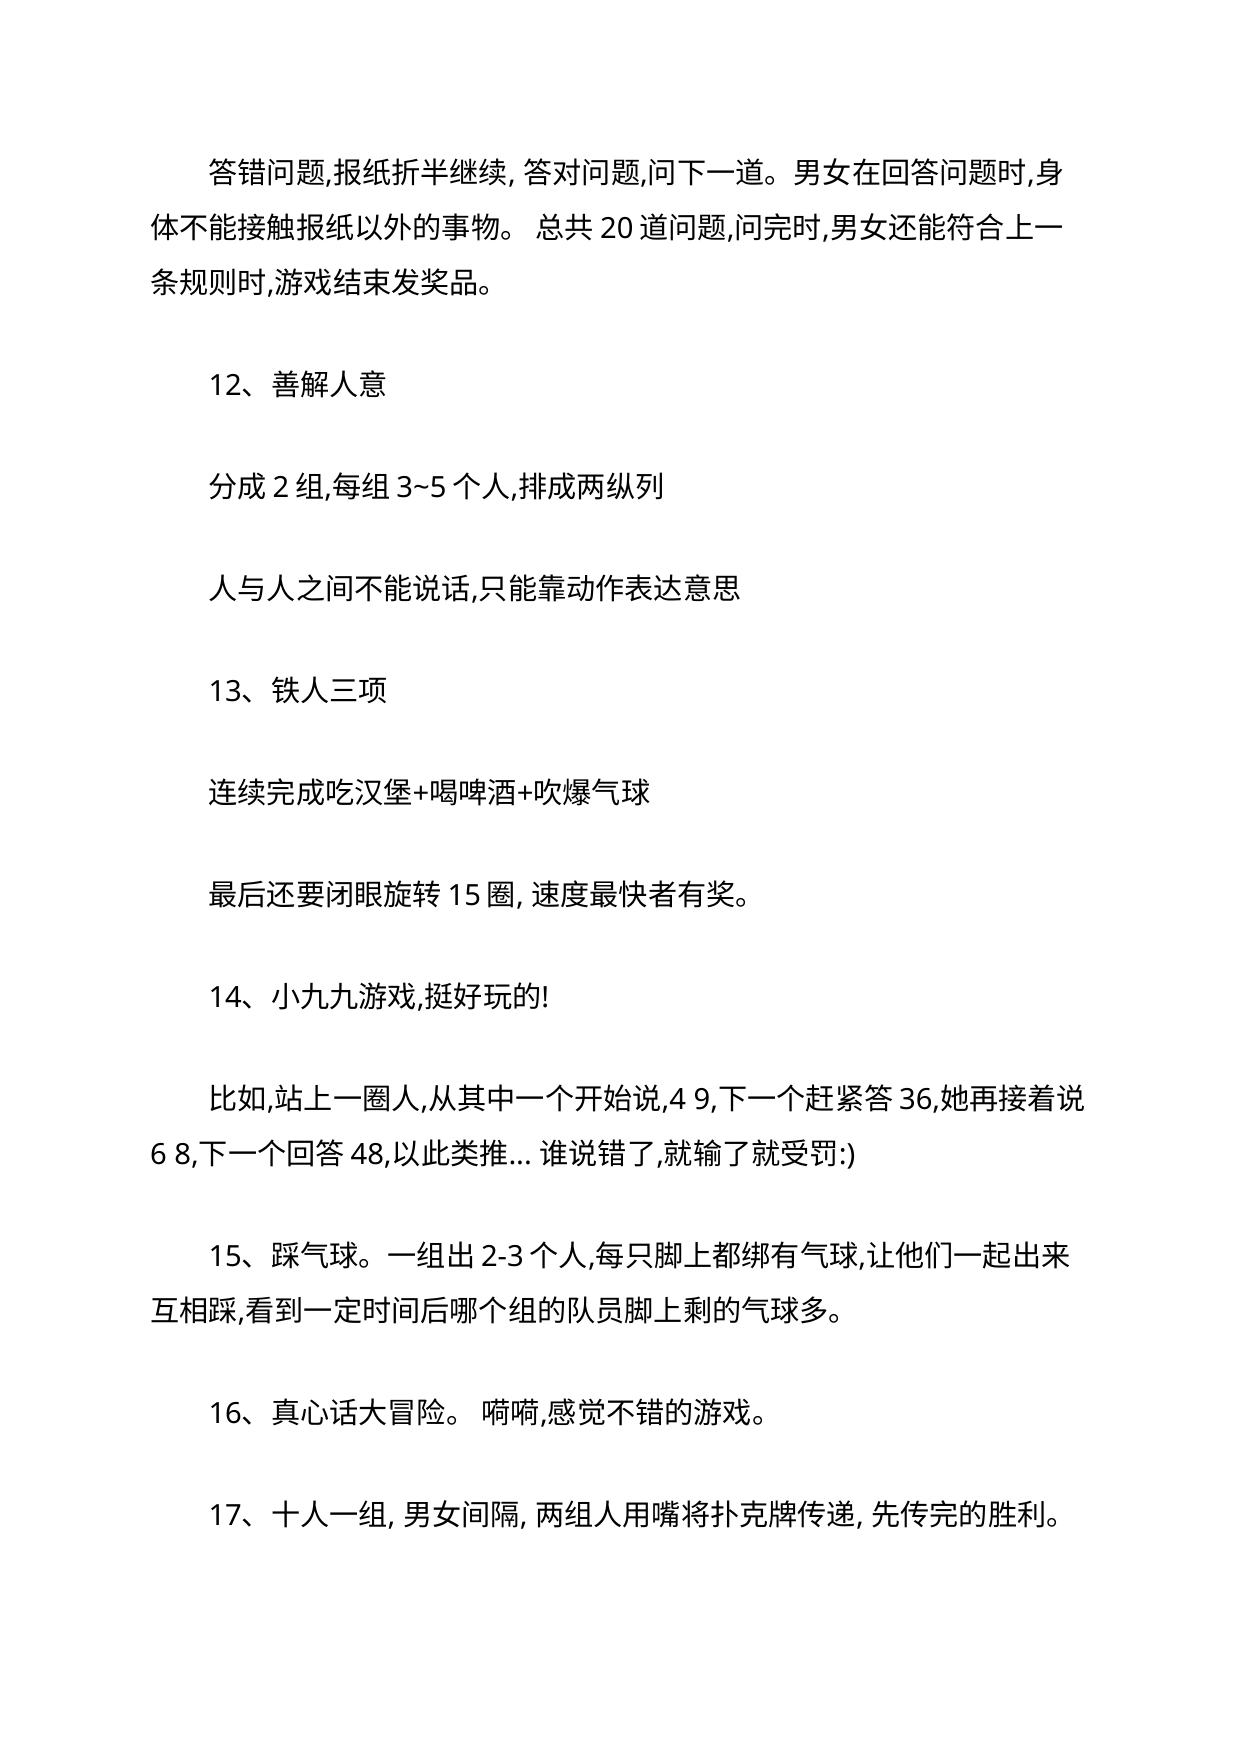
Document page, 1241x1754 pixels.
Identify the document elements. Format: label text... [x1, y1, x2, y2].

text 14、小九九游戏,挺好玩的! [150, 974, 1090, 1016]
text 16、真心话大冒险。 嗬嗬,感觉不错的游戏。 [150, 1390, 1090, 1432]
text 13、铁人三项 [150, 668, 1090, 710]
text 分成2组,每组3~5个人,排成两纵列 [150, 464, 1090, 506]
text 最后还要闭眼旋转15圈, 速度最快者有奖。 [150, 872, 1090, 914]
text 连续完成吃汉堡+喝啤酒+吹爆气球 [150, 770, 1090, 812]
text 答错问题,报纸折半继续, 答对问题,问下一道。男女在回答问题时,身体不能接触报纸以外的事物。 总共20道问题,问完时,男女还能符合上一条规则时,游戏结束发奖品。 [150, 150, 1090, 302]
text 12、善解人意 [150, 362, 1090, 404]
text 比如,站上一圈人,从其中一个开始说,4 9,下一个赶紧答36,她再接着说6 8,下一个回答48,以此类推... 谁说错了,就输了就受罚:) [150, 1076, 1090, 1173]
text 17、十人一组, 男女间隔, 两组人用嘴将扑克牌传递, 先传完的胜利。 [150, 1492, 1090, 1534]
text 15、踩气球。一组出2-3个人,每只脚上都绑有气球,让他们一起出来互相踩,看到一定时间后哪个组的队员脚上剩的气球多。 [150, 1233, 1090, 1330]
text 人与人之间不能说话,只能靠动作表达意思 [150, 566, 1090, 608]
